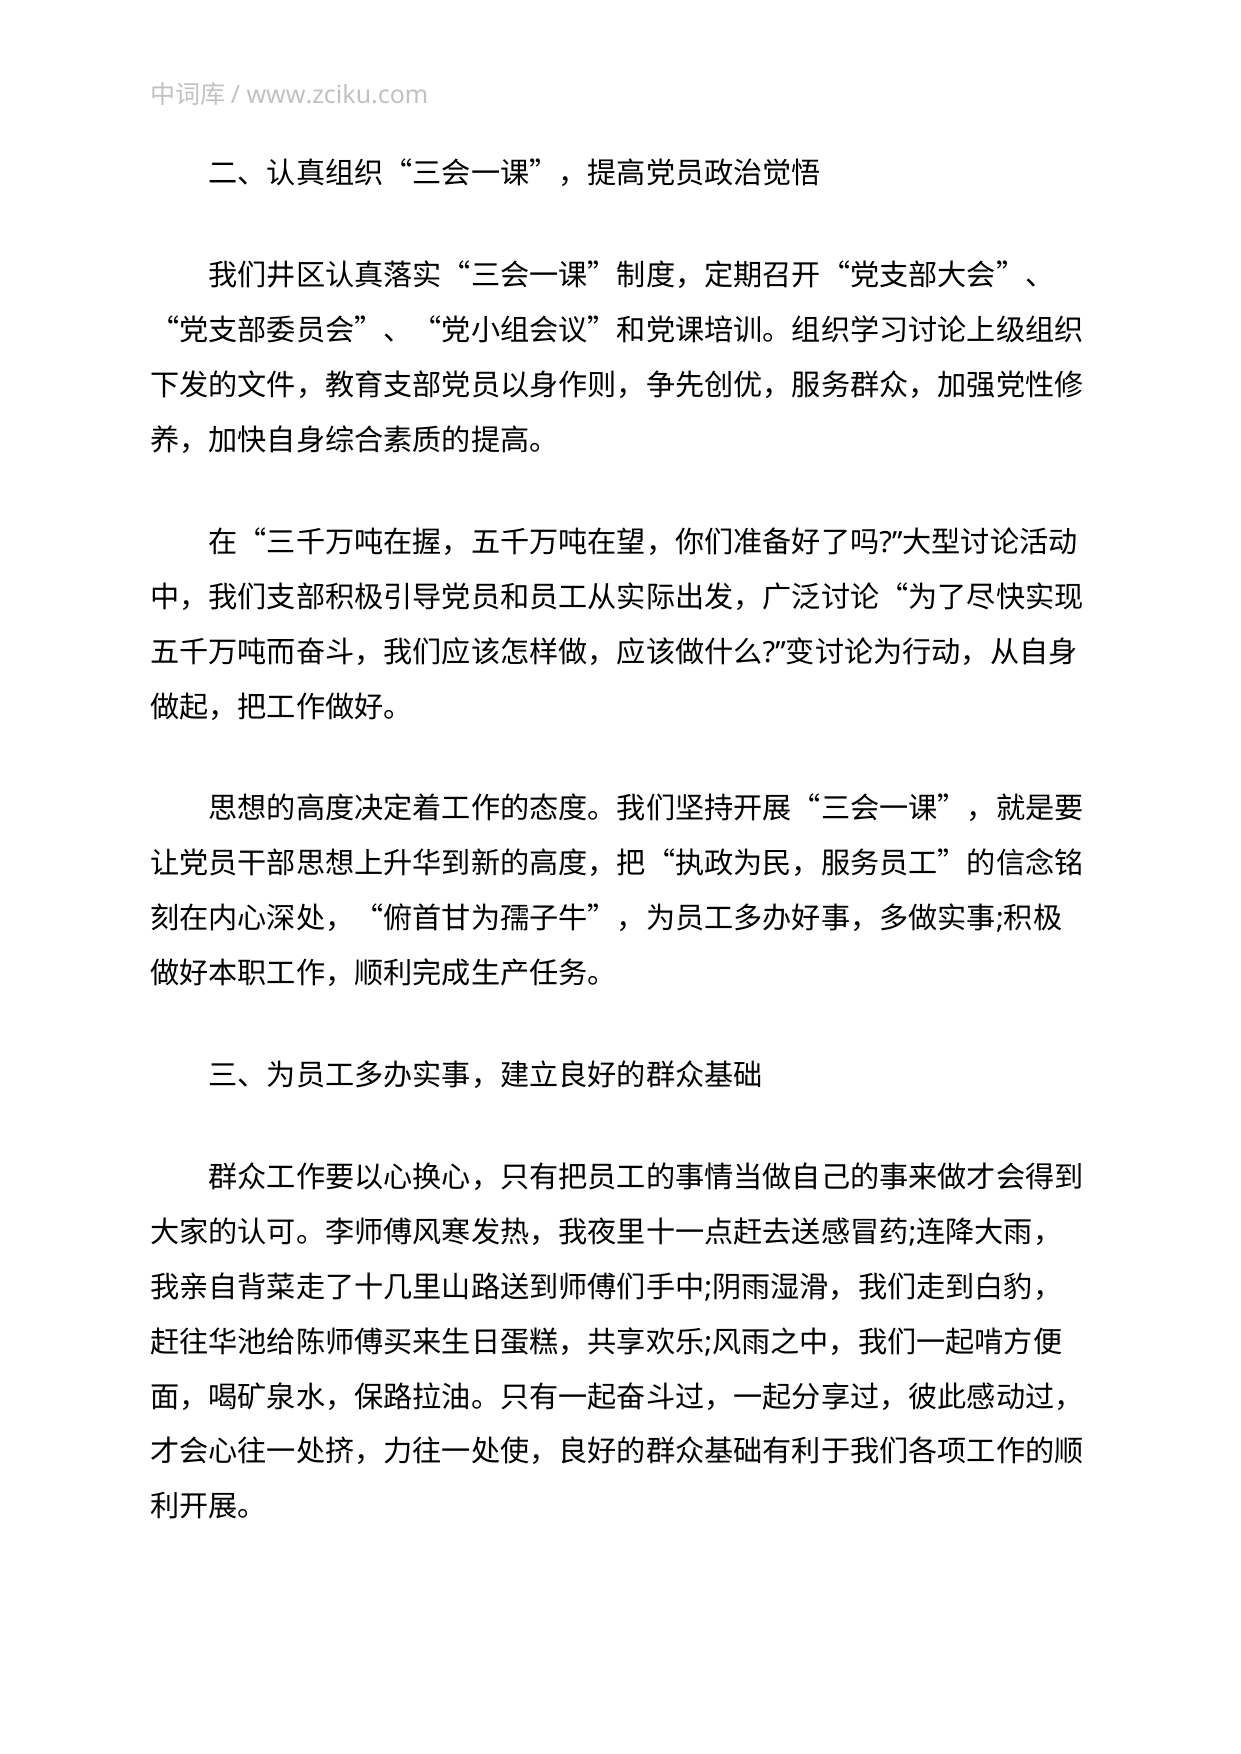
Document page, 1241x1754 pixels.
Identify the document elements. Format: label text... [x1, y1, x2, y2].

text 群众工作要以心换心，只有把员工的事情当做自己的事来做才会得到大家的认可。李师傅风寒发热，我夜里十一点赶去送感冒药;连降大雨，我亲自背菜走了十几里山路送到师傅们手中;阴雨湿滑，我们走到白豹，赶往华池给陈师傅买来生日蛋糕，共享欢乐;风雨之中，我们一起啃方便面，喝矿泉水，保路拉油。只有一起奋斗过，一起分享过，彼此感动过，才会心往一处挤，力往一处使，良好的群众基础有利于我们各项工作的顺利开展。 [150, 1153, 1090, 1525]
text 在“三千万吨在握，五千万吨在望，你们准备好了吗?”大型讨论活动中，我们支部积极引导党员和员工从实际出发，广泛讨论“为了尽快实现五千万吨而奋斗，我们应该怎样做，应该做什么?”变讨论为行动，从自身做起，把工作做好。 [150, 518, 1090, 725]
text 三、为员工多办实事，建立良好的群众基础 [150, 1051, 1090, 1094]
text 二、认真组织“三会一课”，提高党员政治觉悟 [150, 150, 1090, 192]
text 思想的高度决定着工作的态度。我们坚持开展“三会一课”，就是要让党员干部思想上升华到新的高度，把“执政为民，服务员工”的信念铭刻在内心深处，“俯首甘为孺子牛”，为员工多办好事，多做实事;积极做好本职工作，顺利完成生产任务。 [150, 785, 1090, 992]
text 我们井区认真落实“三会一课”制度，定期召开“党支部大会”、“党支部委员会”、“党小组会议”和党课培训。组织学习讨论上级组织下发的文件，教育支部党员以身作则，争先创优，服务群众，加强党性修养，加快自身综合素质的提高。 [150, 252, 1090, 459]
